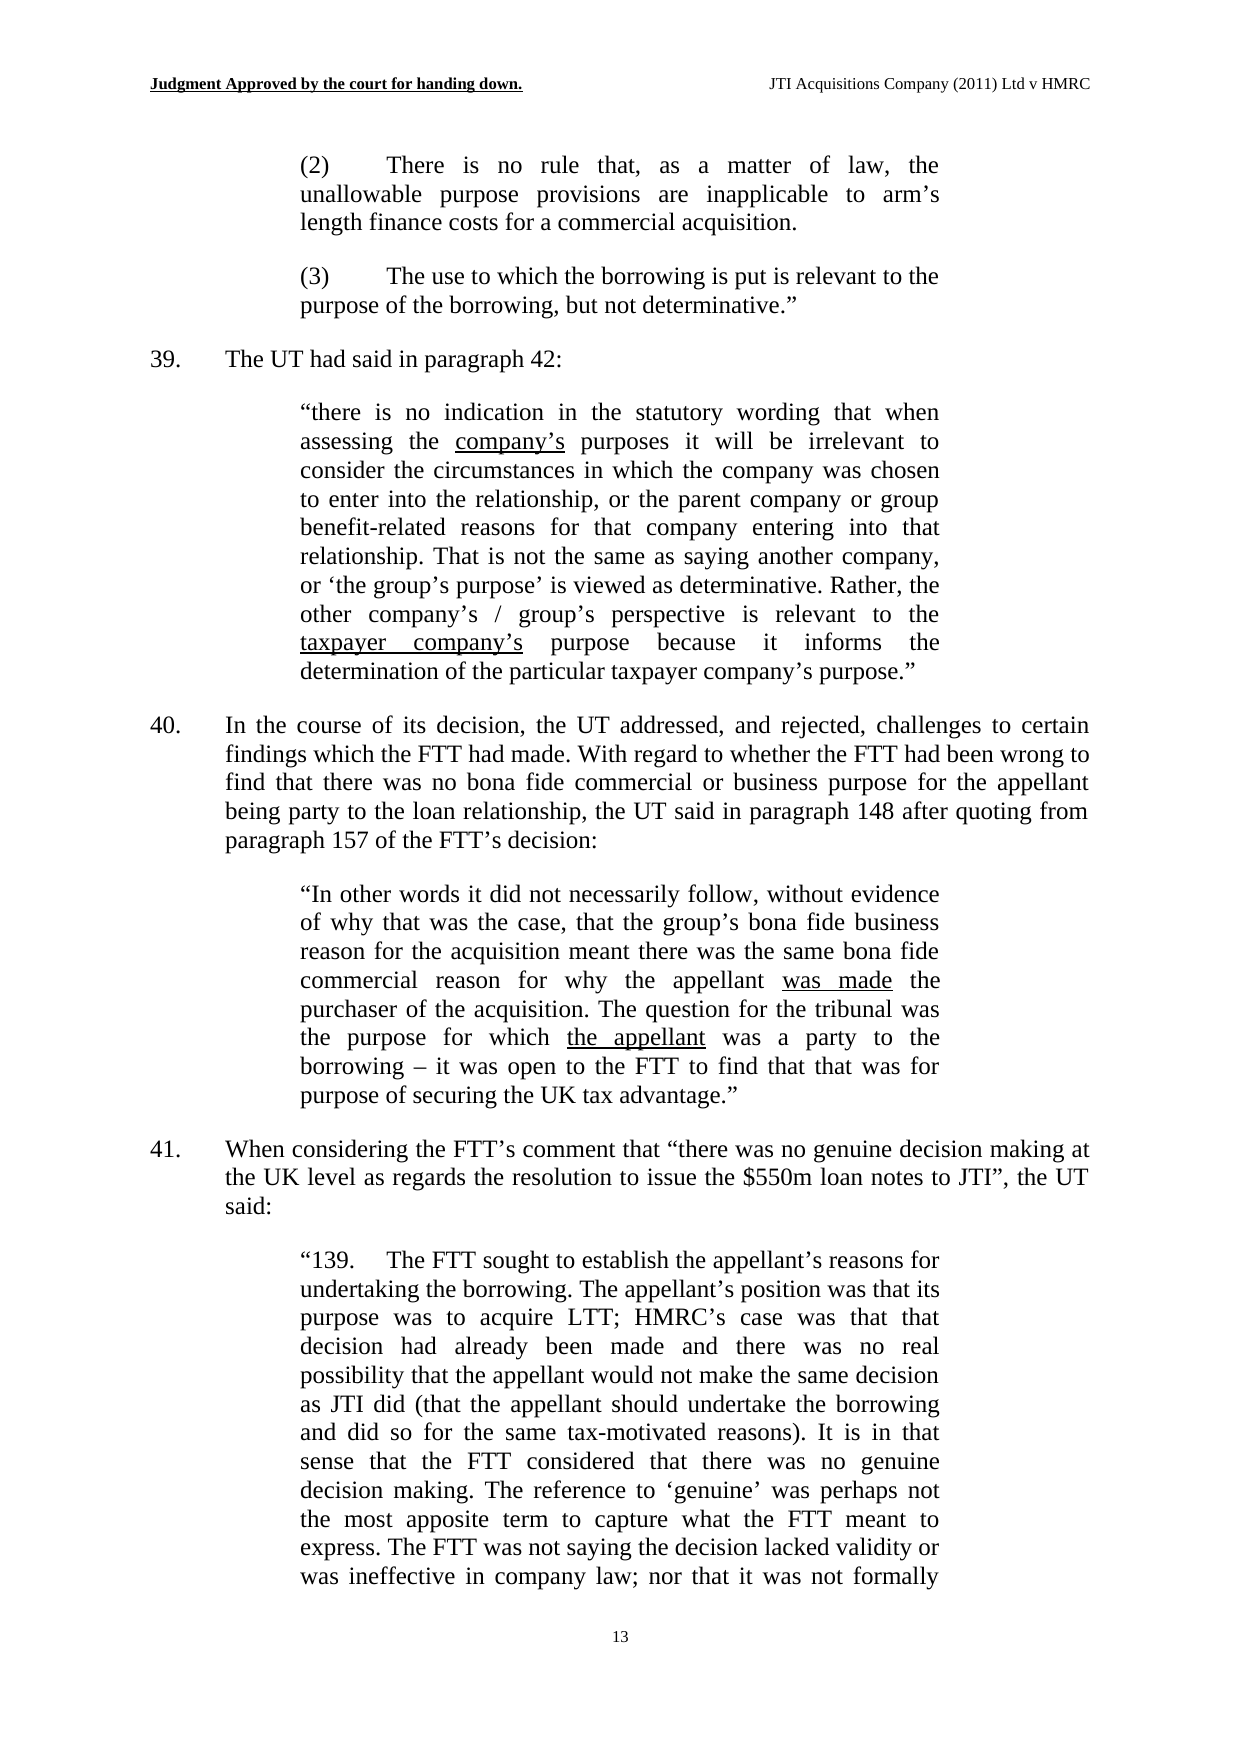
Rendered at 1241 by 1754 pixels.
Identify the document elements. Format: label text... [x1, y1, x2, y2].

text The UT had said in paragraph 42: [150, 344, 1090, 372]
text “In other words it did not necessarily follow, without evidence of why that was the case, that the group’s bona fide business reason for the acquisition meant there was the same bona fide commercial reason for why the appellant was made the purchaser of the acquisition. The question for the tribunal was the purpose for which the appellant was a party to the borrowing – it was open to the FTT to find that that was for purpose of securing the UK tax advantage.” [300, 879, 940, 1109]
text In the course of its decision, the UT addressed, and rejected, challenges to certain findings which the FTT had made. With regard to whether the FTT had been wrong to find that there was no bona fide commercial or business purpose for the appellant being party to the loan relationship, the UT said in paragraph 148 after quoting from paragraph 157 of the FTT’s decision: [150, 710, 1090, 854]
text When considering the FTT’s comment that “there was no genuine decision making at the UK level as regards the resolution to issue the $550m loan notes to JTI”, the UT said: [150, 1134, 1090, 1220]
text (3) The use to which the borrowing is put is relevant to the purpose of the borrowing, but not determinative.” [300, 261, 940, 319]
text “there is no indication in the statutory wording that when assessing the company’s purposes it will be irrelevant to consider the circumstances in which the company was chosen to enter into the relationship, or the parent company or group benefit-related reasons for that company entering into that relationship. That is not the same as saying another company, or ‘the group’s purpose’ is viewed as determinative. Rather, the other company’s / group’s perspective is relevant to the taxpayer company’s purpose because it informs the determination of the particular taxpayer company’s purpose.” [300, 397, 940, 685]
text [300, 1245, 940, 1590]
text (2) There is no rule that, as a matter of law, the unallowable purpose provisions are inapplicable to arm’s length finance costs for a commercial acquisition. [300, 150, 940, 236]
